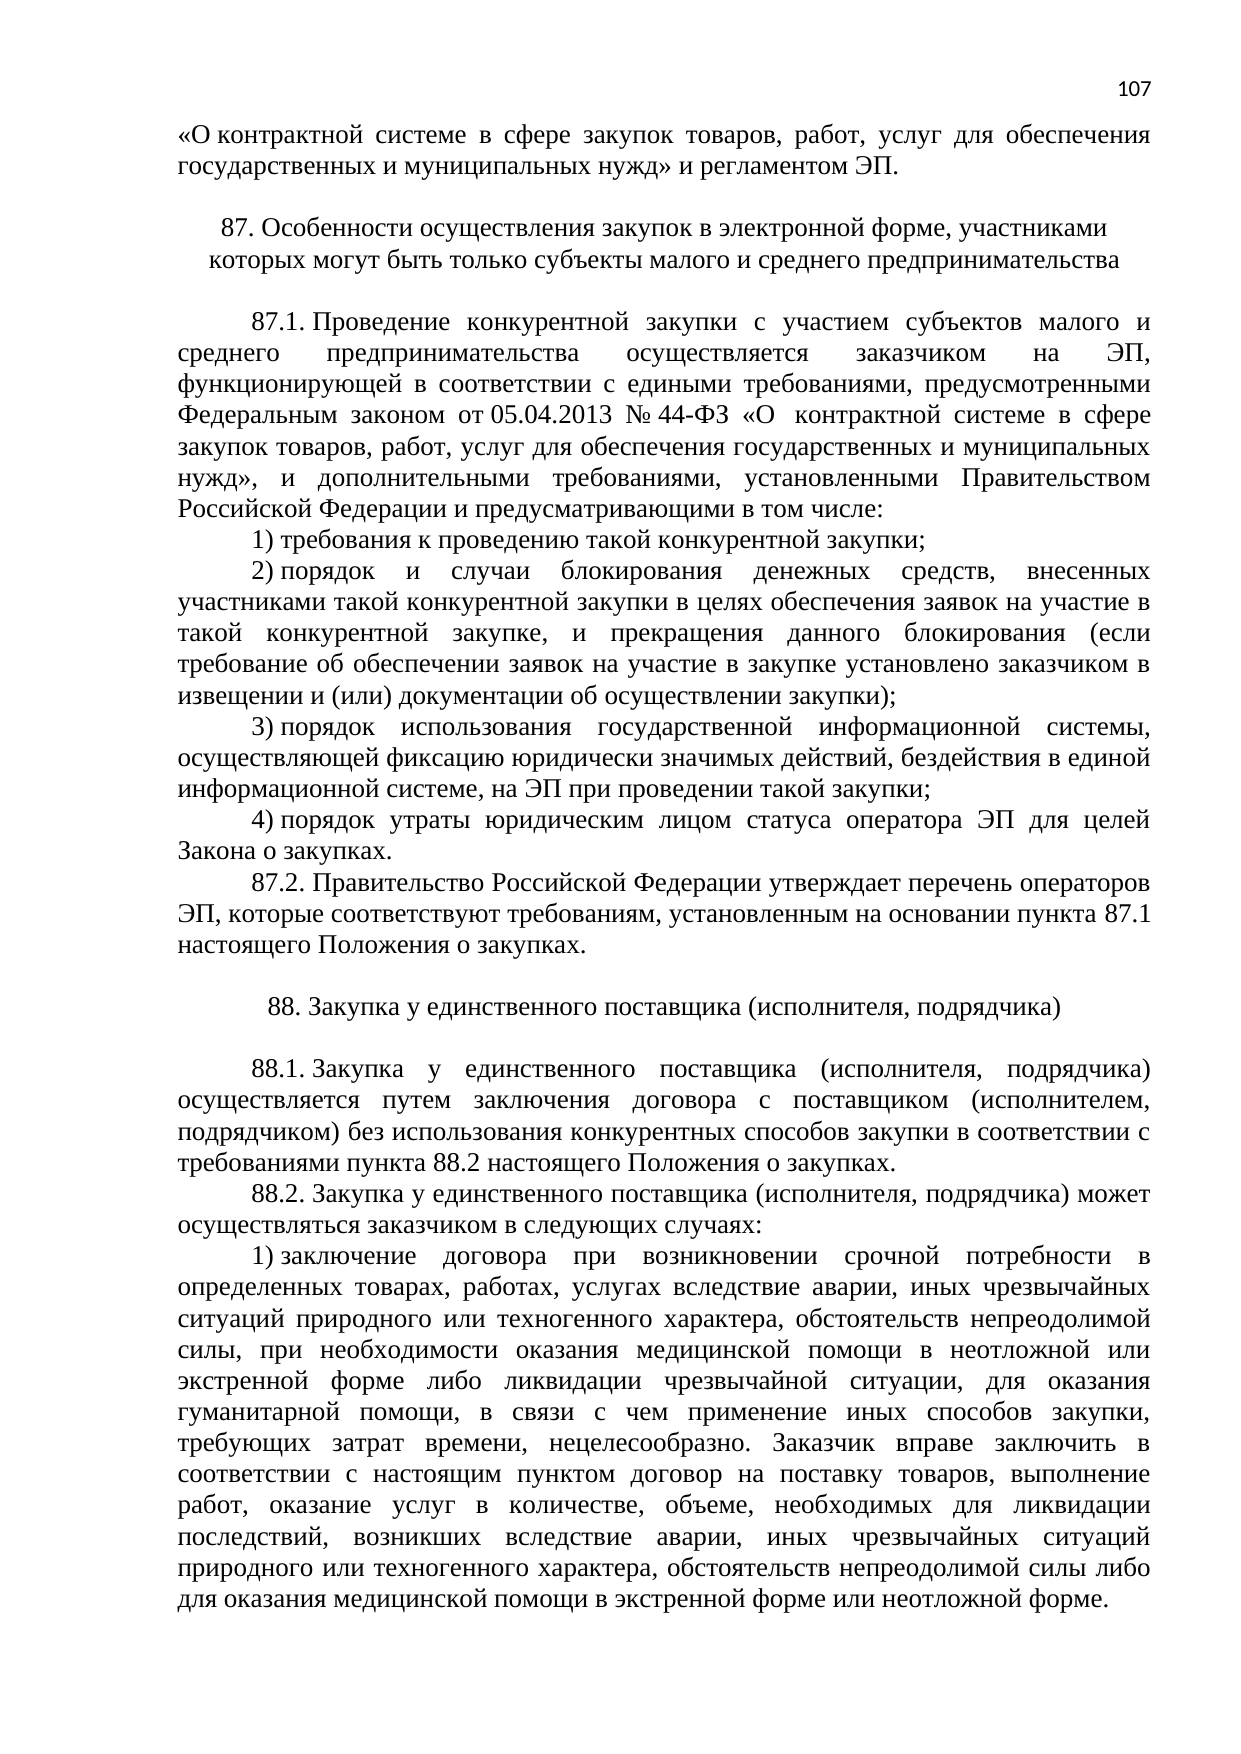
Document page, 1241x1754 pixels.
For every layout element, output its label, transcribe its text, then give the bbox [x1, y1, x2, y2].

text 88.1. Закупка у единственного поставщика (исполнителя, подрядчика) осуществляется путем заключения договора с поставщиком (исполнителем, подрядчиком) без использования конкурентных способов закупки в соответствии с требованиями пункта 88.2 настоящего Положения о закупках. [177, 1052, 1152, 1177]
list 4) порядок утраты юридическим лицом статуса оператора ЭП для целей Закона о закупках. [177, 803, 1152, 866]
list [177, 118, 1152, 180]
list 87.1. Проведение конкурентной закупки с участием субъектов малого и среднего предпринимательства осуществляется заказчиком на ЭП, функционирующей в соответствии с едиными требованиями, предусмотренными Федеральным законом от 05.04.2013 № 44-ФЗ «О контрактной системе в сфере закупок товаров, работ, услуг для обеспечения государственных и муниципальных нужд», и дополнительными требованиями, установленными Правительством Российской Федерации и предусматривающими в том числе: [177, 305, 1152, 523]
list 87.2. Правительство Российской Федерации утверждает перечень операторов ЭП, которые соответствуют требованиям, установленным на основании пункта 87.1 настоящего Положения о закупках. [177, 866, 1152, 959]
text 88.2. Закупка у единственного поставщика (исполнителя, подрядчика) может осуществляться заказчиком в следующих случаях: [177, 1177, 1152, 1239]
list 1) требования к проведению такой конкурентной закупки; [177, 523, 1152, 554]
text 1) заключение договора при возникновении срочной потребности в определенных товарах, работах, услугах вследствие аварии, иных чрезвычайных ситуаций природного или техногенного характера, обстоятельств непреодолимой силы, при необходимости оказания медицинской помощи в неотложной или экстренной форме либо ликвидации чрезвычайной ситуации, для оказания гуманитарной помощи, в связи с чем применение иных способов закупки, требующих затрат времени, нецелесообразно. Заказчик вправе заключить в соответствии с настоящим пунктом договор на поставку товаров, выполнение работ, оказание услуг в количестве, объеме, необходимых для ликвидации последствий, возникших вследствие аварии, иных чрезвычайных ситуаций природного или техногенного характера, обстоятельств непреодолимой силы либо для оказания медицинской помощи в экстренной форме или неотложной форме. [177, 1239, 1152, 1613]
subtitle 87. Особенности осуществления закупок в электронной форме, участниками которых могут быть только субъекты малого и среднего предпринимательства [177, 212, 1152, 274]
subtitle 88. Закупка у единственного поставщика (исполнителя, подрядчика) [177, 990, 1152, 1021]
list 2) порядок и случаи блокирования денежных средств, внесенных участниками такой конкурентной закупки в целях обеспечения заявок на участие в такой конкурентной закупке, и прекращения данного блокирования (если требование об обеспечении заявок на участие в закупке установлено заказчиком в извещении и (или) документации об осуществлении закупки); [177, 554, 1152, 710]
list 3) порядок использования государственной информационной системы, осуществляющей фиксацию юридически значимых действий, бездействия в единой информационной системе, на ЭП при проведении такой закупки; [177, 710, 1152, 803]
